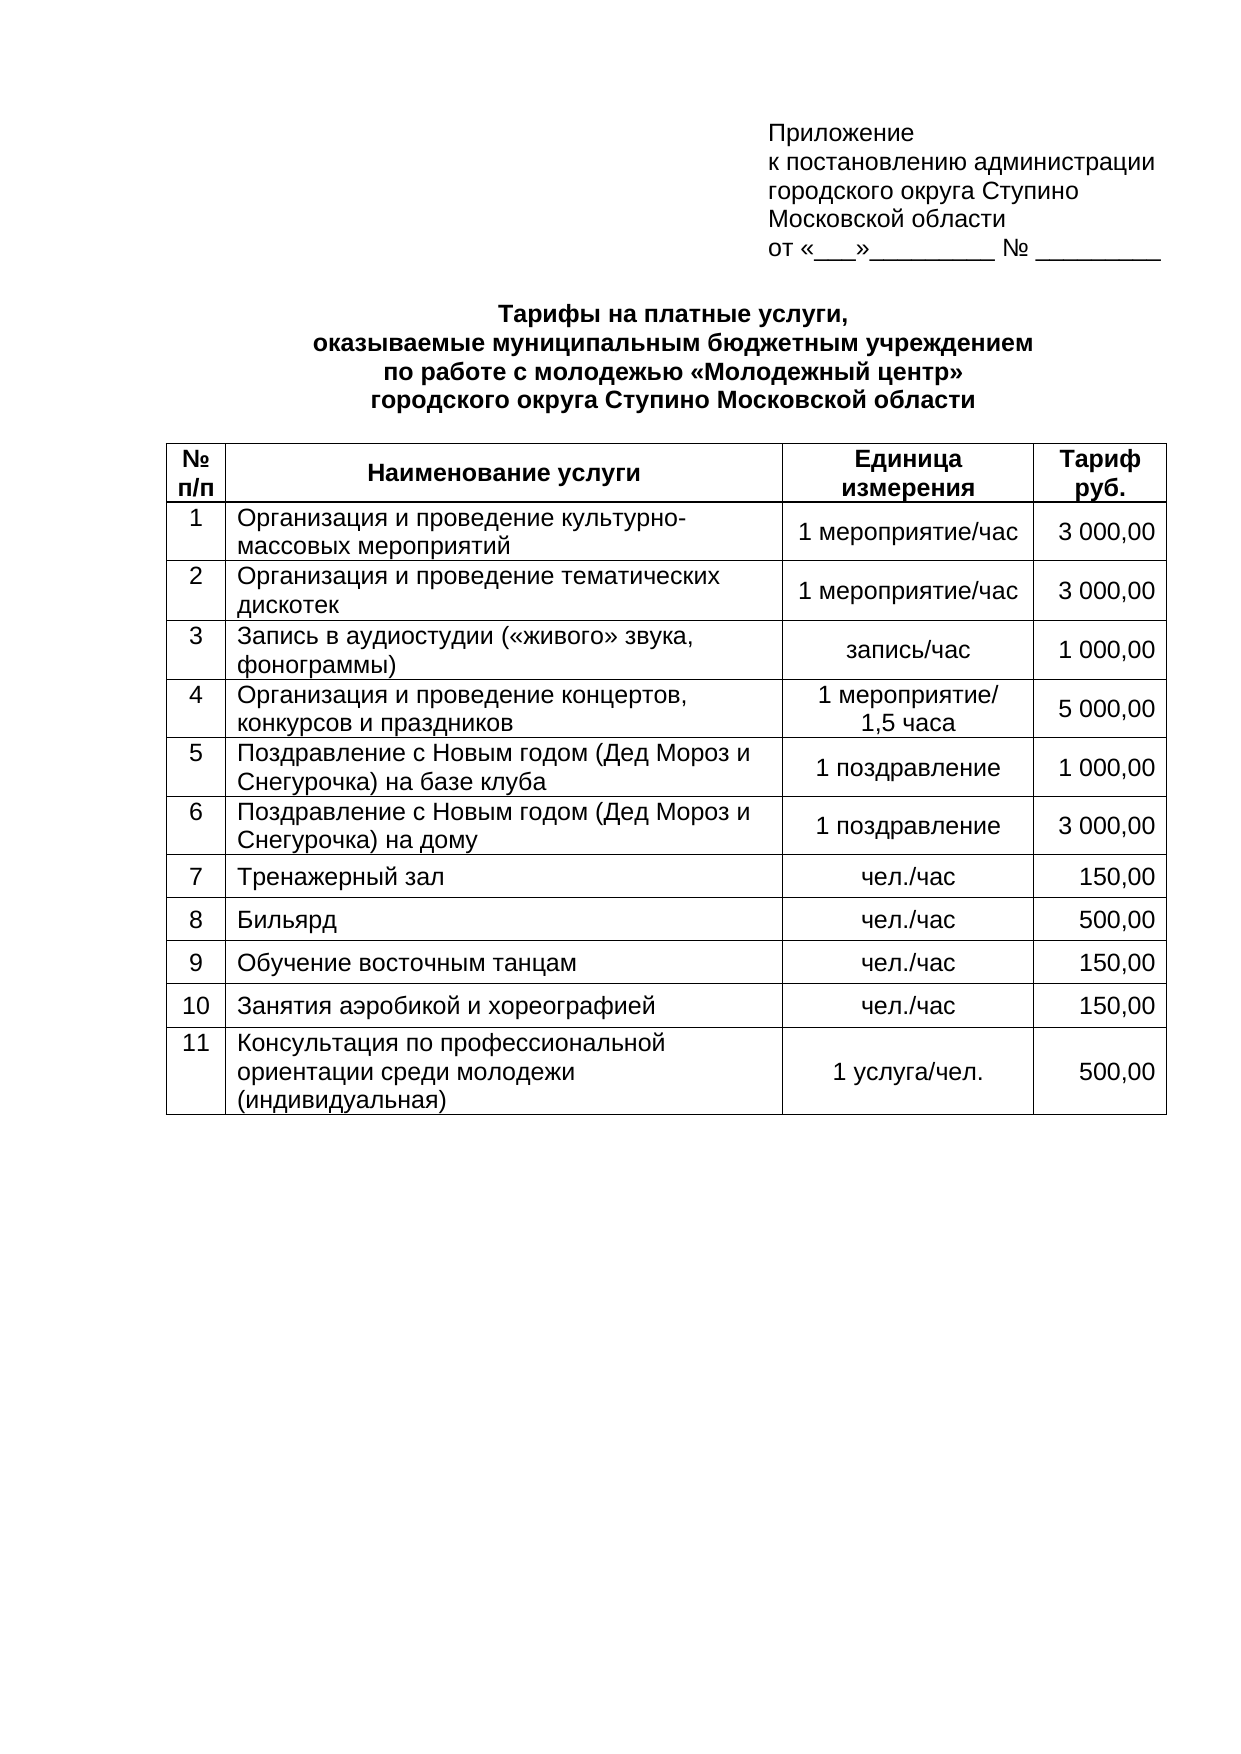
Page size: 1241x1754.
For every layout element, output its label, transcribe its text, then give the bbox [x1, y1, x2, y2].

table_cell Бильярд [226, 898, 782, 940]
table_cell 7 [167, 855, 225, 897]
table_cell чел./час [783, 984, 1033, 1027]
table_cell чел./час [783, 855, 1033, 897]
table_cell чел./час [783, 941, 1033, 982]
table_cell чел./час [783, 898, 1033, 940]
table_cell 2 [167, 561, 225, 620]
table_cell Организация и проведение культурно-массовых мероприятий [226, 503, 782, 560]
table_header Тариф руб. [1034, 444, 1166, 501]
table_cell 5 [167, 738, 225, 796]
table_cell Запись в аудиостудии («живого» звука, фонограммы) [226, 621, 782, 679]
table_cell 3 000,00 [1034, 561, 1166, 620]
table_cell 5 000,00 [1034, 680, 1166, 737]
table_cell 150,00 [1034, 855, 1166, 897]
table_header Наименование услуги [226, 444, 782, 501]
text по работе с молодежью «Молодежный центр» [177, 357, 1169, 385]
table_cell 1 мероприятие/ 1,5 часа [783, 680, 1033, 737]
table_cell 1 поздравление [783, 738, 1033, 796]
text Московской области [768, 204, 1169, 233]
table_cell 1 услуга/чел. [783, 1028, 1033, 1114]
table_cell 1 000,00 [1034, 621, 1166, 679]
table_cell Поздравление с Новым годом (Дед Мороз и Снегурочка) на дому [226, 797, 782, 854]
text к постановлению администрации городского округа Ступино [768, 147, 1169, 204]
table_cell 1 мероприятие/час [783, 561, 1033, 620]
table_cell Тренажерный зал [226, 855, 782, 897]
table_cell Организация и проведение тематических дискотек [226, 561, 782, 620]
text городского округа Ступино Московской области [177, 385, 1169, 414]
text Приложение [768, 118, 1169, 147]
table_cell 1 поздравление [783, 797, 1033, 854]
table_cell 6 [167, 797, 225, 854]
text от «___»_________ № _________ [768, 233, 1169, 262]
table_header Единица измерения [783, 444, 1033, 501]
text Тарифы на платные услуги, [177, 299, 1169, 328]
table_cell 3 000,00 [1034, 503, 1166, 560]
table_cell Обучение восточным танцам [226, 941, 782, 982]
table_cell 3 [167, 621, 225, 679]
text оказываемые муниципальным бюджетным учреждением [177, 328, 1169, 357]
table_cell запись/час [783, 621, 1033, 679]
table_cell 11 [167, 1028, 225, 1114]
table_cell 3 000,00 [1034, 797, 1166, 854]
table_cell Занятия аэробикой и хореографией [226, 984, 782, 1027]
table_cell 1 [167, 503, 225, 560]
table_cell 500,00 [1034, 898, 1166, 940]
table_header № п/п [167, 444, 225, 501]
table_cell 1 мероприятие/час [783, 503, 1033, 560]
table_cell 8 [167, 898, 225, 940]
table_cell Организация и проведение концертов, конкурсов и праздников [226, 680, 782, 737]
table_cell 150,00 [1034, 984, 1166, 1027]
table_cell 4 [167, 680, 225, 737]
table_cell 150,00 [1034, 941, 1166, 982]
table_cell Консультация по профессиональной ориентации среди молодежи (индивидуальная) [226, 1028, 782, 1114]
table_cell 9 [167, 941, 225, 982]
table_cell Поздравление с Новым годом (Дед Мороз и Снегурочка) на базе клуба [226, 738, 782, 796]
table_cell 10 [167, 984, 225, 1027]
table_cell 1 000,00 [1034, 738, 1166, 796]
table_cell 500,00 [1034, 1028, 1166, 1114]
